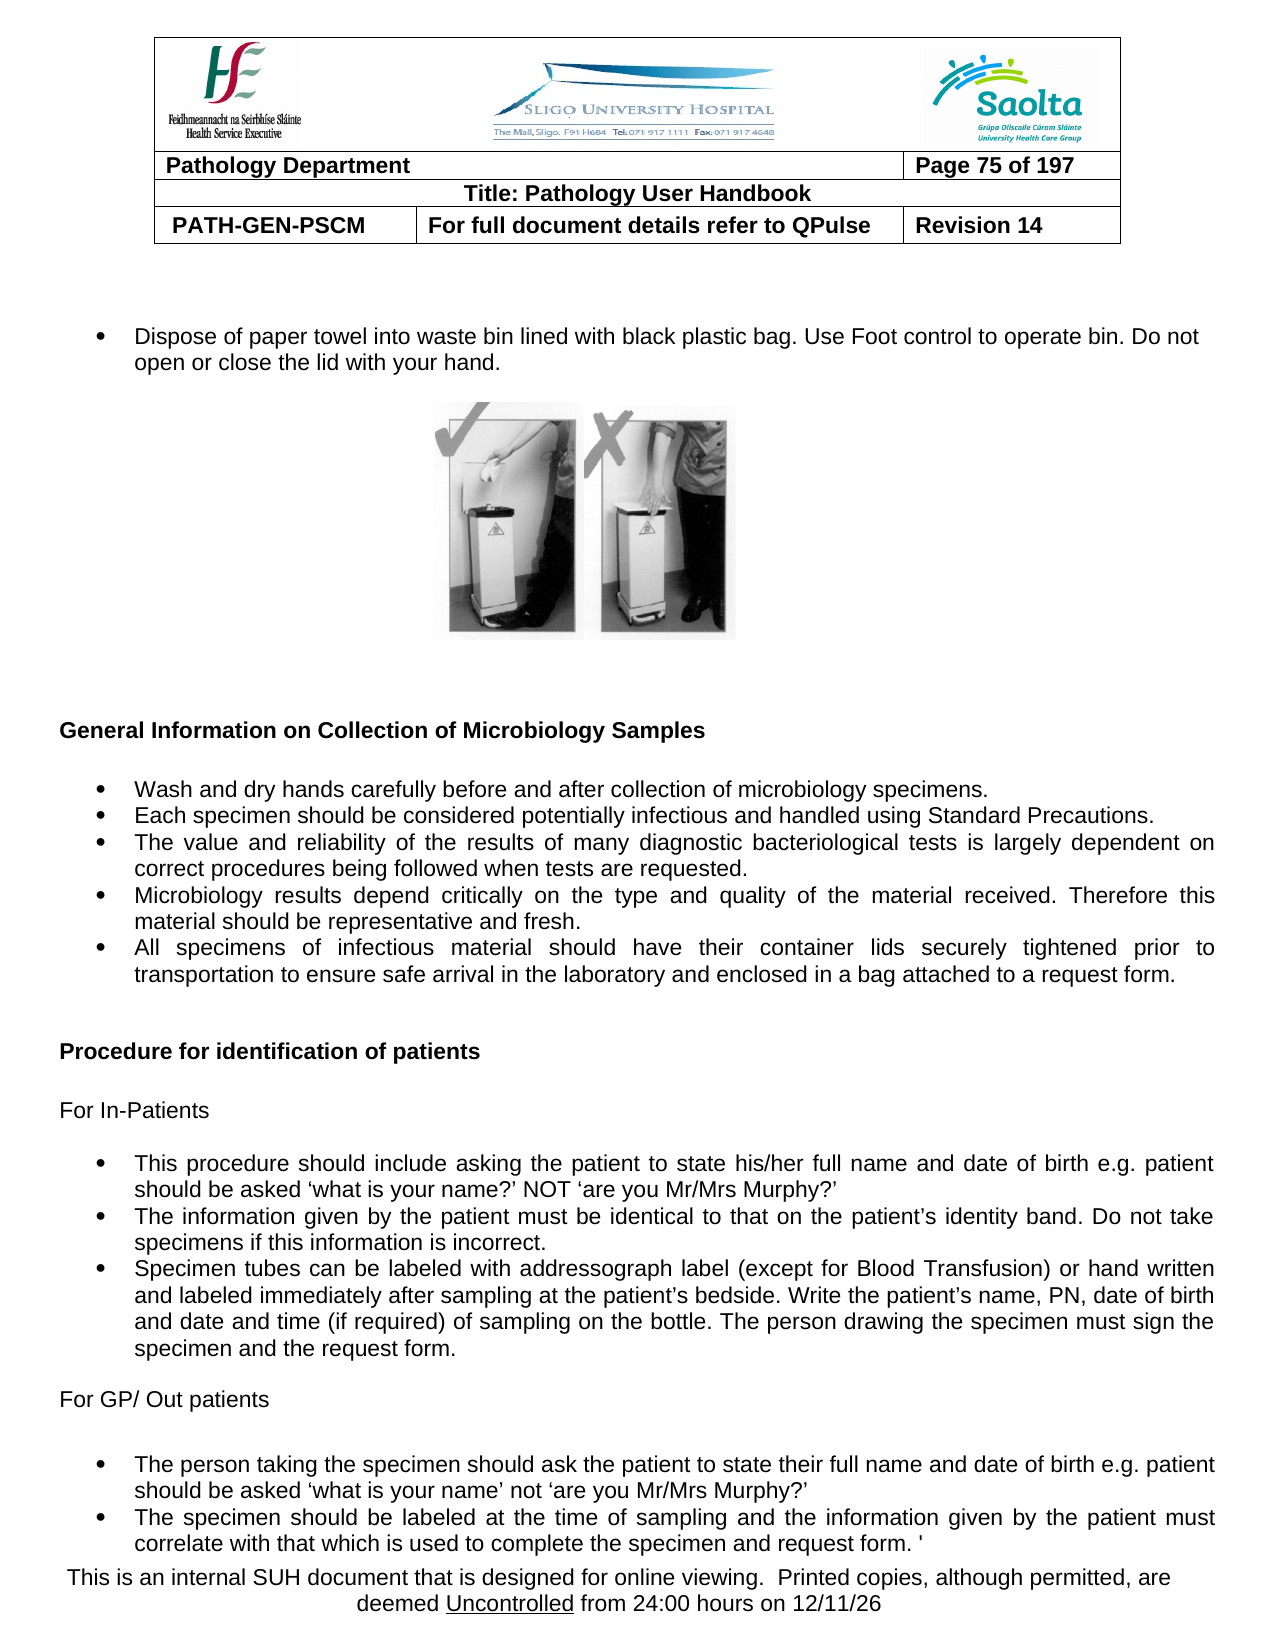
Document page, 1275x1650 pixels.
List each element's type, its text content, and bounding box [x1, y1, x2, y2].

list Wash and dry hands carefully before and after collection of microbiology specimens. [97, 776, 1216, 802]
text For In-Patients [59, 1097, 1216, 1124]
list Microbiology results depend critically on the type and quality of the material received. Therefore this material should be representative and fresh. [97, 882, 1216, 934]
picture [923, 46, 1101, 151]
text  The information given by the patient must be identical to that on the patient’s identity band. Do not take specimens if this information is incorrect. [97, 1203, 1216, 1255]
text  The person taking the specimen should ask the patient to state their full name and date of birth e.g. patient should be asked ‘what is your name’ not ‘are you Mr/Mrs Murphy?’ [97, 1451, 1216, 1504]
picture [584, 406, 736, 640]
picture [475, 49, 790, 145]
list Dispose of paper towel into waste bin lined with black plastic bag. Use Foot control to operate bin. Do not open or close the lid with your hand. [97, 323, 1216, 376]
list The value and reliability of the results of many diagnostic bacteriological tests is largely dependent on correct procedures being followed when tests are requested. [97, 829, 1216, 882]
list All specimens of infectious material should have their container lids securely tightened prior to transportation to ensure safe arrival in the laboratory and enclosed in a bag attached to a request form. [97, 934, 1216, 987]
text  Specimen tubes can be labeled with addressograph label (except for Blood Transfusion) or hand written and labeled immediately after sampling at the patient’s bedside. Write the patient’s name, PN, date of birth and date and time (if required) of sampling on the bottle. The person drawing the specimen must sign the specimen and the request form. [97, 1255, 1216, 1361]
text For GP/ Out patients [59, 1386, 1216, 1412]
subtitle General Information on Collection of Microbiology Samples [59, 717, 1216, 743]
text  This procedure should include asking the patient to state his/her full name and date of birth e.g. patient should be asked ‘what is your name?’ NOT ‘are you Mr/Mrs Murphy?’ [97, 1150, 1216, 1203]
list The specimen should be labeled at the time of sampling and the information given by the patient must correlate with that which is used to complete the specimen and request form. ' [97, 1504, 1216, 1556]
list Each specimen should be considered potentially infectious and handled using Standard Precautions. [97, 802, 1216, 829]
subtitle Procedure for identification of patients [59, 1038, 1216, 1065]
